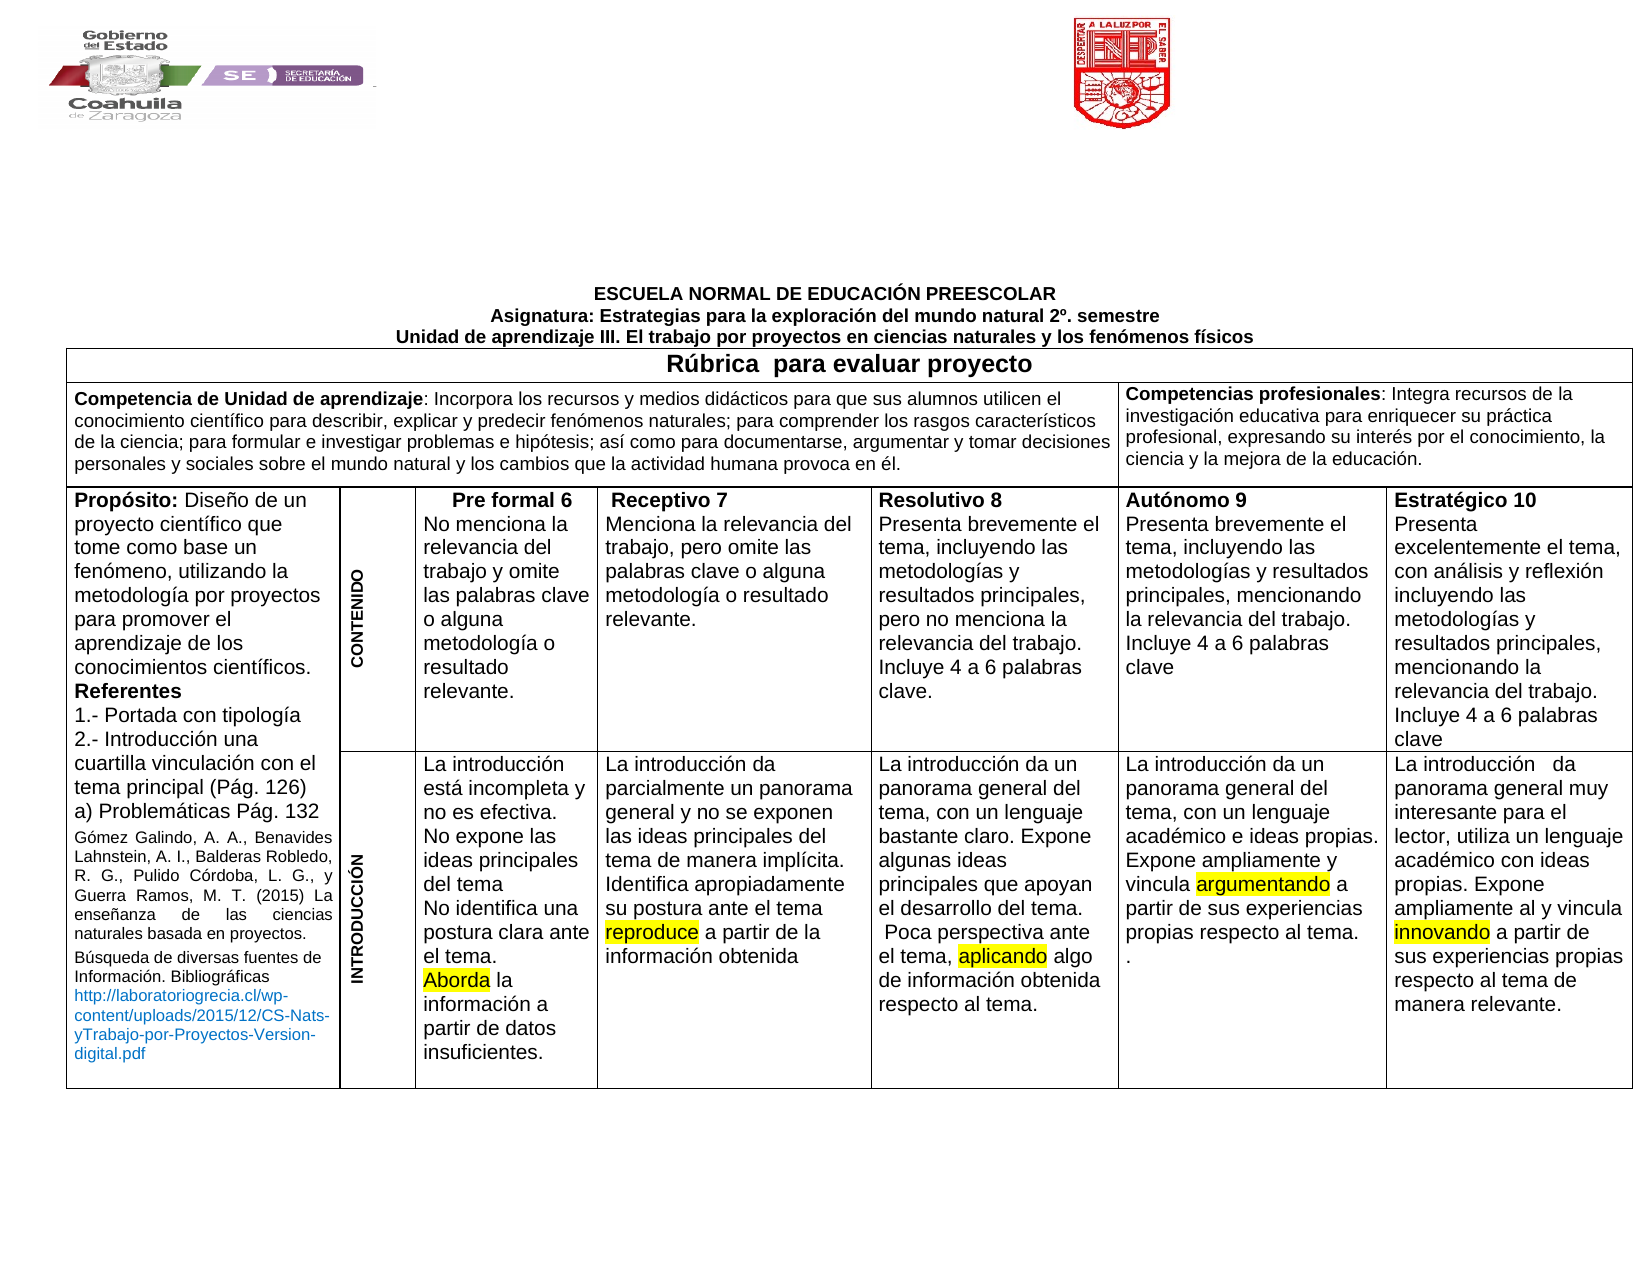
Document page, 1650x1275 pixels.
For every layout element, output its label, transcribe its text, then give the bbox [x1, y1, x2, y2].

table_cell Receptivo 7 Menciona la relevancia del trabajo, pero omite las palabras clave o alguna metodología o resultado relevante. [598, 488, 871, 751]
text Asignatura: Estrategias para la exploración del mundo natural 2º. semestre [148, 304, 1502, 326]
table_cell La introducción da un panorama general del tema, con un lenguaje bastante claro. Expone algunas ideas principales que apoyan el desarrollo del tema. Poca perspectiva ante el tema, aplicando algo de información obtenida respecto al tema. [872, 752, 1118, 1087]
table_cell Estratégico 10 Presenta excelentemente el tema, con análisis y reflexión incluyendo las metodologías y resultados principales, mencionando la relevancia del trabajo. Incluye 4 a 6 palabras clave [1387, 488, 1632, 751]
table_cell Resolutivo 8 Presenta brevemente el tema, incluyendo las metodologías y resultados principales, pero no menciona la relevancia del trabajo. Incluye 4 a 6 palabras clave. [872, 488, 1118, 751]
table_cell Autónomo 9 Presenta brevemente el tema, incluyendo las metodologías y resultados principales, mencionando la relevancia del trabajo. Incluye 4 a 6 palabras clave [1119, 488, 1386, 751]
table_cell La introducción está incompleta y no es efectiva. No expone las ideas principales del tema No identifica una postura clara ante el tema. Aborda la información a partir de datos insuficientes. [416, 752, 597, 1087]
table_cell Competencia de Unidad de aprendizaje: Incorpora los recursos y medios didácticos para que sus alumnos utilicen el conocimiento científico para describir, explicar y predecir fenómenos naturales; para comprender los rasgos característicos de la ciencia; para formular e investigar problemas e hipótesis; así como para documentarse, argumentar y tomar decisiones personales y sociales sobre el mundo natural y los cambios que la actividad humana provoca en él. [67, 383, 1118, 486]
table_cell La introducción da un panorama general del tema, con un lenguaje académico e ideas propias. Expone ampliamente y vincula argumentando a partir de sus experiencias propias respecto al tema. . [1119, 752, 1386, 1087]
table_cell La introducción da panorama general muy interesante para el lector, utiliza un lenguaje académico con ideas propias. Expone ampliamente al y vincula innovando a partir de sus experiencias propias respecto al tema de manera relevante. [1387, 752, 1632, 1087]
table_cell La introducción da parcialmente un panorama general y no se exponen las ideas principales del tema de manera implícita. Identifica apropiadamente su postura ante el tema reproduce a partir de la información obtenida [598, 752, 871, 1087]
text ESCUELA NORMAL DE EDUCACIÓN PREESCOLAR [148, 283, 1502, 304]
picture [37, 26, 377, 129]
table_cell Propósito: Diseño de un proyecto científico que tome como base un fenómeno, utilizando la metodología por proyectos para promover el aprendizaje de los conocimientos científicos. Referentes 1.- Portada con tipología 2.- Introducción una cuartilla vinculación con el tema principal (Pág. 126) a) Problemáticas Pág. 132 Gómez Galindo, A. A., Benavides Lahnstein, A. I., Balderas Robledo, R. G., Pulido Córdoba, L. G., y Guerra Ramos, M. T. (2015) La enseñanza de las ciencias naturales basada en proyectos. Búsqueda de diversas fuentes de Información. Bibliográficas http://laboratoriogrecia.cl/wp-content/uploads/2015/12/CS-Nats-yTrabajo-por-Proyectos-Version-digital.pdf 3.- Elaborar dos cuartillas de análisis científico con 3 referencias (agregar también las ligas de los videos) en APA 4. Planeación de una secuencia didáctica (análisis didáctico) 5.- Reflexión -Conclusiones 1 cuartilla Referencias al final del documento. [67, 488, 339, 1087]
text Unidad de aprendizaje III. El trabajo por proyectos en ciencias naturales y los fenómenos físicos [148, 326, 1502, 348]
table_cell Pre formal 6 No menciona la relevancia del trabajo y omite las palabras clave o alguna metodología o resultado relevante. [416, 488, 597, 751]
table_cell INTRODUCCIÓN [341, 752, 415, 1087]
table_cell Competencias profesionales: Integra recursos de la investigación educativa para enriquecer su práctica profesional, expresando su interés por el conocimiento, la ciencia y la mejora de la educación. [1119, 383, 1632, 486]
table_header Rúbrica para evaluar proyecto [67, 349, 1632, 382]
table_cell CONTENIDO [341, 488, 415, 751]
